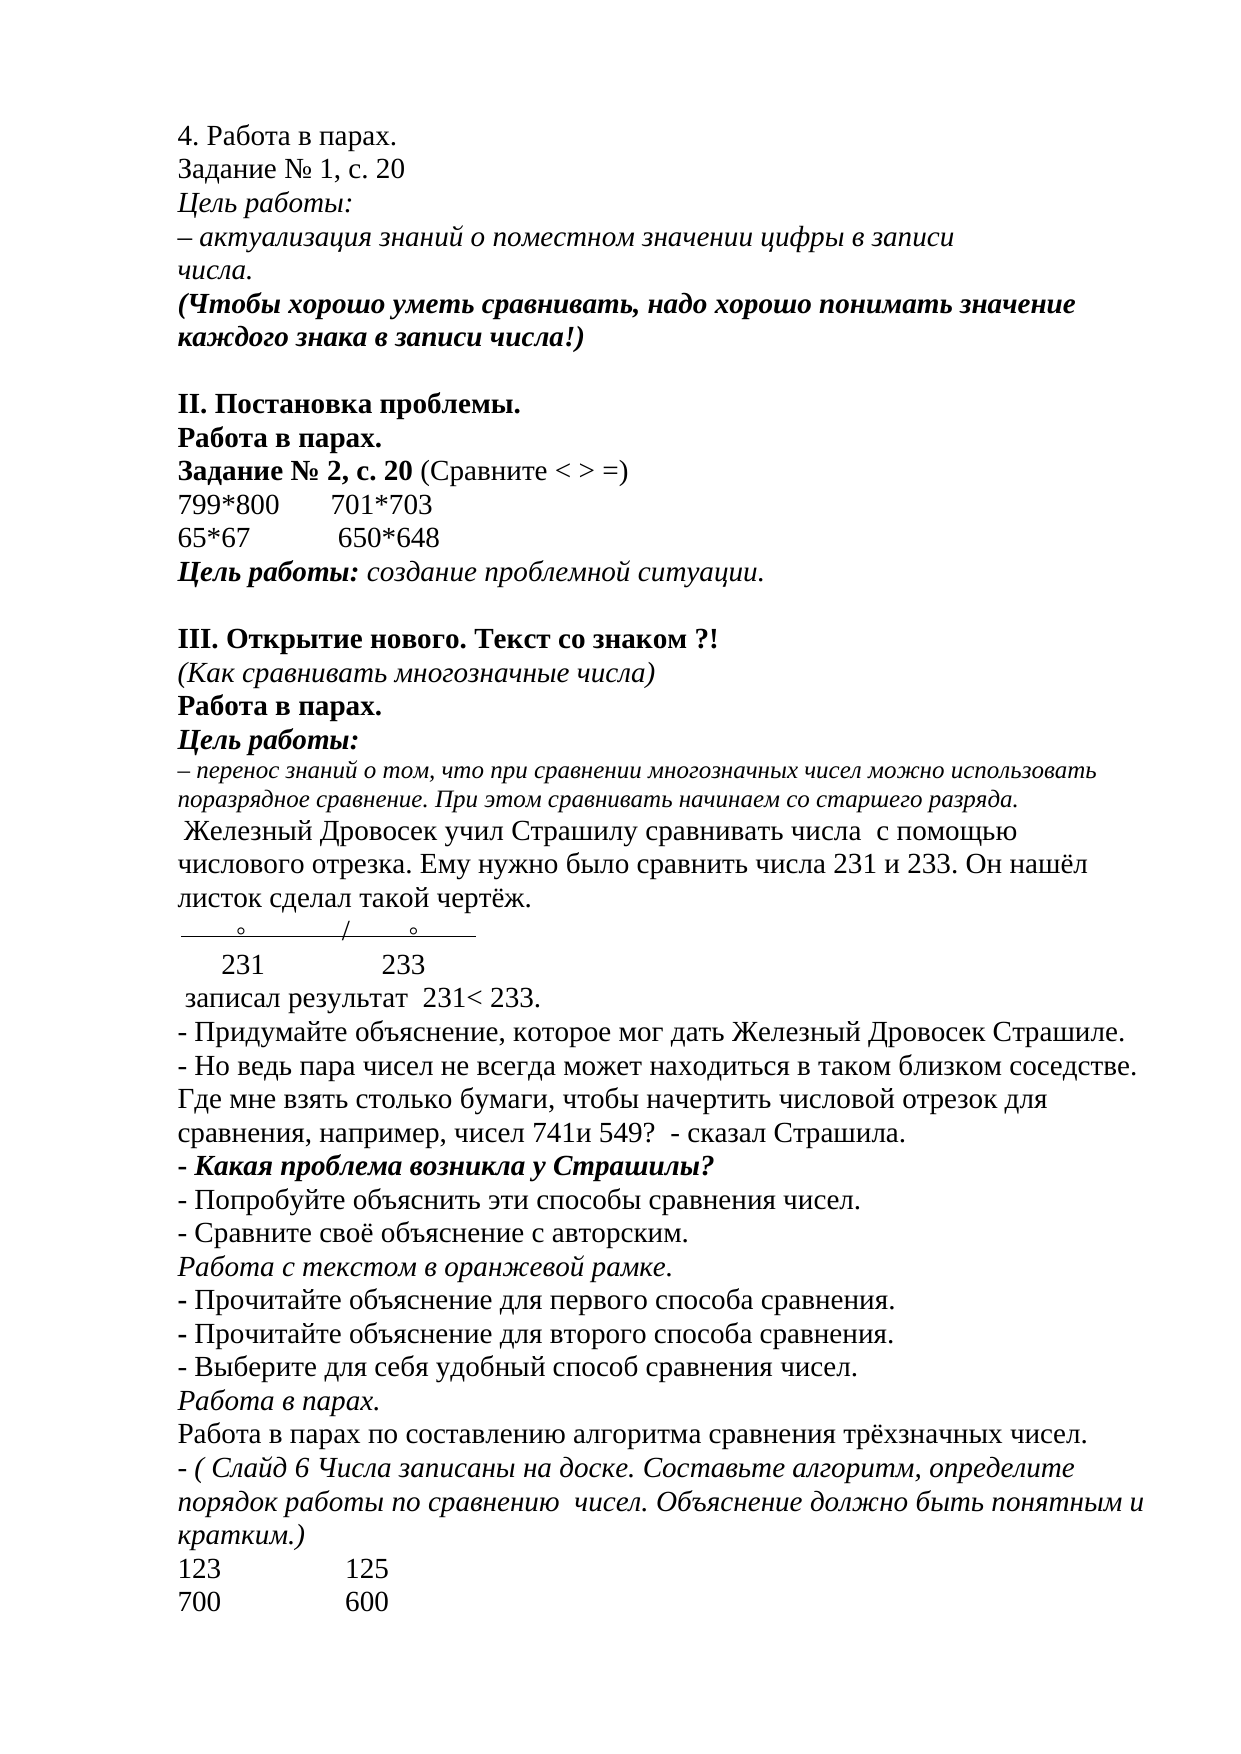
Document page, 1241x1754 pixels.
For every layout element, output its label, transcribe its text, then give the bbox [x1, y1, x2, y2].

text - Какая проблема возникла у Страшилы? [177, 1148, 1152, 1182]
text 65*67 650*648 [177, 521, 1152, 554]
text III. Открытие нового. Текст со знаком ?! [177, 621, 1152, 655]
text - Прочитайте объяснение для второго способа сравнения. [177, 1316, 1152, 1349]
text - Выберите для себя удобный способ сравнения чисел. [177, 1349, 1152, 1383]
text Работа в парах. [177, 420, 1152, 453]
text Задание № 2, с. 20 (Сравните < > =) [177, 453, 1152, 487]
text Работа в парах. [177, 1383, 1152, 1417]
text Цель работы: [177, 722, 1152, 755]
text Работа в парах. [177, 688, 1152, 722]
text - Прочитайте объяснение для первого способа сравнения. [177, 1282, 1152, 1316]
text – актуализация знаний о поместном значении цифры в записи [177, 219, 1152, 252]
text II. Постановка проблемы. [177, 386, 1152, 420]
text Железный Дровосек учил Страшилу сравнивать числа с помощью числового отрезка. Ему нужно было сравнить числа 231 и 233. Он нашёл листок сделал такой чертёж. [177, 813, 1152, 913]
text 700 600 [177, 1584, 1152, 1618]
text числа. [177, 252, 1152, 286]
text 799*800 701*703 [177, 487, 1152, 521]
text 123 125 [177, 1551, 1152, 1584]
text – перенос знаний о том, что при сравнении многозначных чисел можно использовать поразрядное сравнение. При этом сравнивать начинаем со старшего разряда. [177, 755, 1152, 813]
text Цель работы: [177, 185, 1152, 219]
text 231 233 [177, 947, 1152, 981]
text записал результат 231< 233. [177, 981, 1152, 1014]
text Работа в парах по составлению алгоритма сравнения трёхзначных чисел. [177, 1417, 1152, 1450]
text 4. Работа в парах. [177, 118, 1152, 152]
text Работа с текстом в оранжевой рамке. [177, 1249, 1152, 1282]
text ◦ / ◦ [177, 913, 1152, 947]
text (Как сравнивать многозначные числа) [177, 655, 1152, 688]
text - Попробуйте объяснить эти способы сравнения чисел. [177, 1182, 1152, 1215]
text - Но ведь пара чисел не всегда может находиться в таком близком соседстве. Где мне взять столько бумаги, чтобы начертить числовой отрезок для сравнения, например, чисел 741и 549? - сказал Страшила. [177, 1048, 1152, 1148]
text - ( Слайд 6 Числа записаны на доске. Составьте алгоритм, определите порядок работы по сравнению чисел. Объяснение должно быть понятным и кратким.) [177, 1450, 1152, 1551]
text (Чтобы хорошо уметь сравнивать, надо хорошо понимать значение каждого знака в записи числа!) [177, 286, 1152, 353]
text - Придумайте объяснение, которое мог дать Железный Дровосек Страшиле. [177, 1014, 1152, 1048]
text Задание № 1, с. 20 [177, 152, 1152, 185]
text Цель работы: создание проблемной ситуации. [177, 554, 1152, 588]
text - Сравните своё объяснение с авторским. [177, 1215, 1152, 1249]
